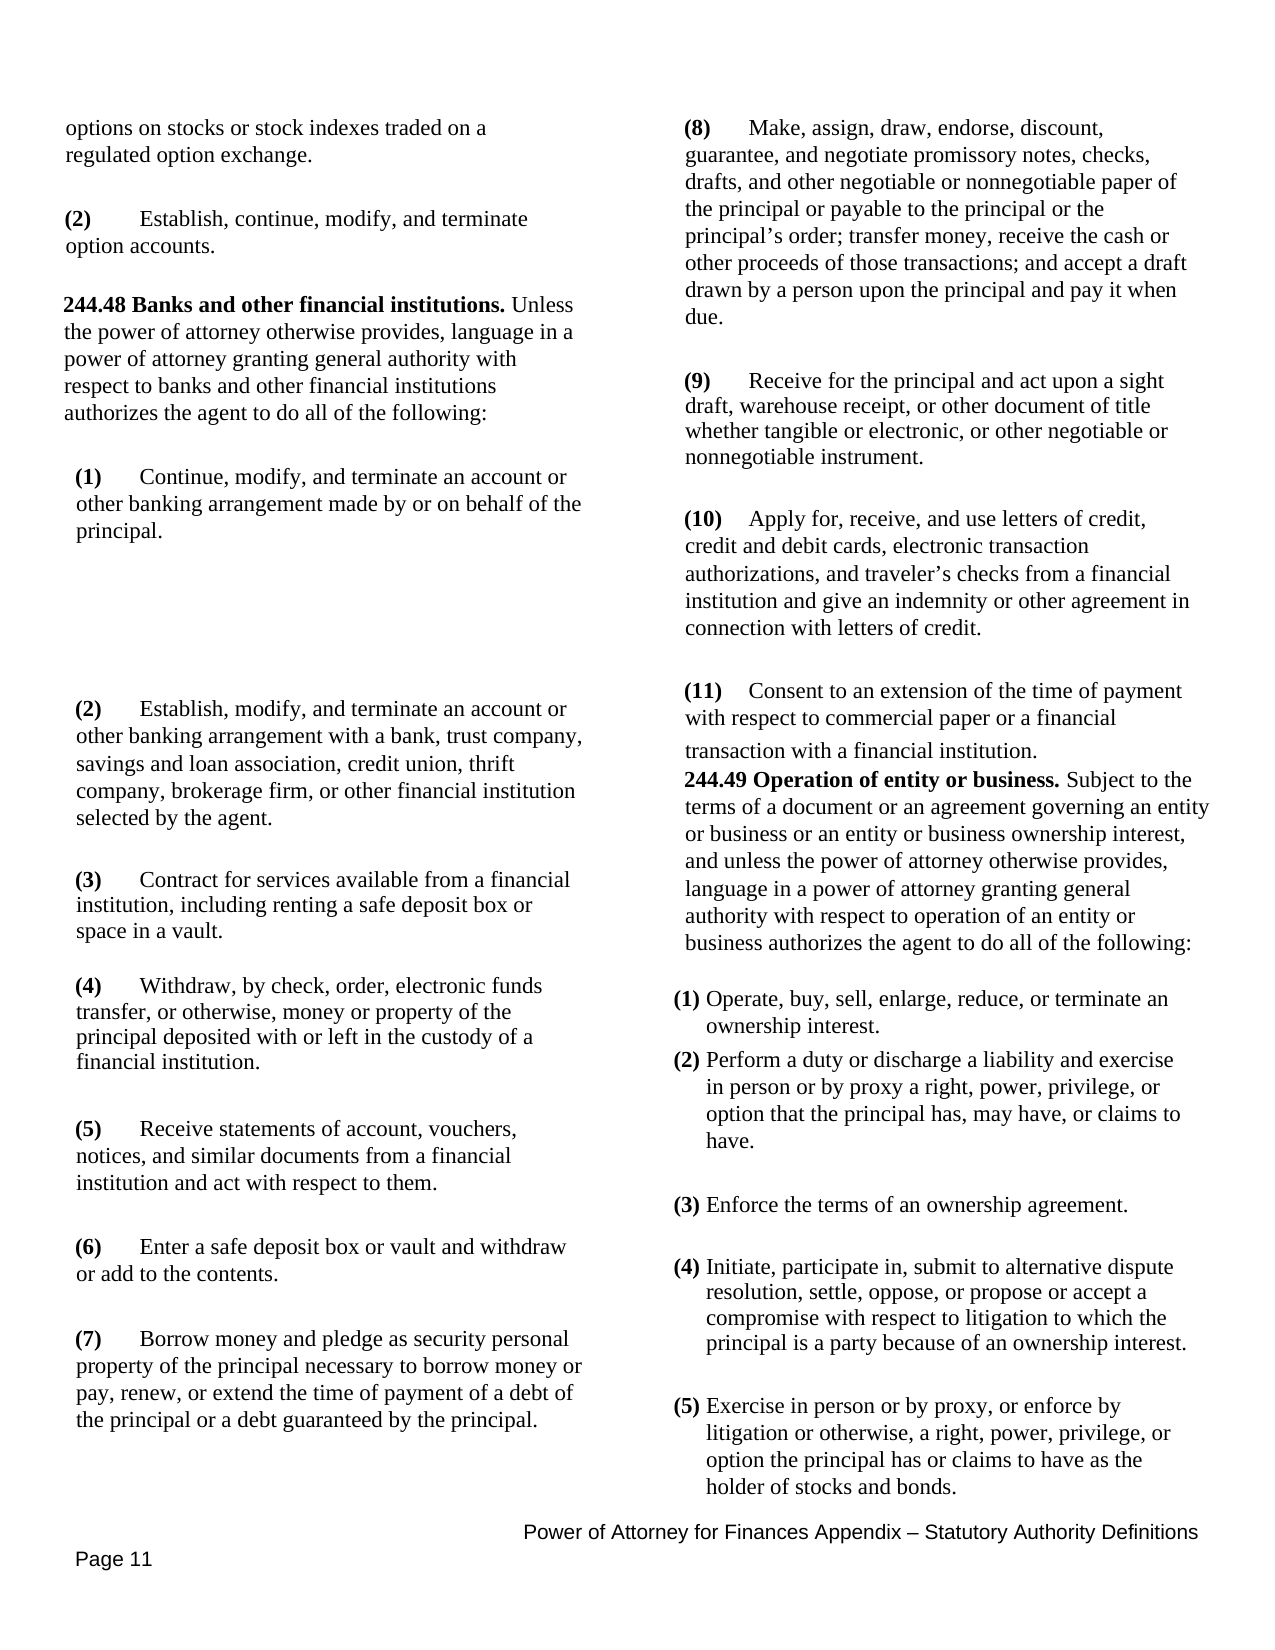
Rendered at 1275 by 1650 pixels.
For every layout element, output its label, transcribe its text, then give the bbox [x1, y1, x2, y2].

list Operate, buy, sell, enlarge, reduce, or terminate an ownership interest. [673, 985, 1195, 1038]
text 244.48 Banks and other financial institutions. Unless the power of attorney otherwise provides, language in a power of attorney granting general authority with respect to banks and other financial institutions authorizes the agent to do all of the following: [63, 291, 586, 426]
list Borrow money and pledge as security personal property of the principal necessary to borrow money or pay, renew, or extend the time of payment of a debt of the principal or a debt guaranteed by the principal. [75, 1325, 586, 1433]
list Enforce the terms of an ownership agreement. [673, 1191, 1195, 1217]
list Enter a safe deposit box or vault and withdraw or add to the contents. [75, 1233, 586, 1287]
list Make, assign, draw, endorse, discount, guarantee, and negotiate promissory notes, checks, drafts, and other negotiable or nonnegotiable paper of the principal or payable to the principal or the principal’s order; transfer money, receive the cash or other proceeds of those transactions; and accept a draft drawn by a person upon the principal and pay it when due. [684, 114, 1195, 330]
list Apply for, receive, and use letters of credit, credit and debit cards, electronic transaction authorizations, and traveler’s checks from a financial institution and give an indemnity or other agreement in connection with letters of credit. [684, 505, 1195, 640]
list Exercise in person or by proxy, or enforce by litigation or otherwise, a right, power, privilege, or option the principal has or claims to have as the holder of stocks and bonds. [673, 1392, 1195, 1499]
list Establish, modify, and terminate an account or other banking arrangement with a bank, trust company, savings and loan association, credit union, thrift company, brokerage firm, or other financial institution selected by the agent. [75, 696, 586, 830]
list Perform a duty or discharge a liability and exercise in person or by proxy a right, power, privilege, or option that the principal has, may have, or claims to have. [673, 1046, 1195, 1154]
list Initiate, participate in, submit to alternative dispute resolution, settle, oppose, or propose or accept a compromise with respect to litigation to which the principal is a party because of an ownership interest. [673, 1254, 1195, 1355]
text 244.49 Operation of entity or business. Subject to the terms of a document or an agreement governing an entity or business or an entity or business ownership interest, and unless the power of attorney otherwise provides, language in a power of attorney granting general authority with respect to operation of an entity or business authorizes the agent to do all of the following: [684, 766, 1214, 955]
list Withdraw, by check, order, electronic funds transfer, or otherwise, money or property of the principal deposited with or left in the custody of a financial institution. [75, 974, 586, 1075]
list Receive for the principal and act upon a sight draft, warehouse receipt, or other document of title whether tangible or electronic, or other negotiable or nonnegotiable instrument. [684, 368, 1195, 469]
list Establish, continue, modify, and terminate option accounts. [64, 205, 567, 259]
list Receive statements of account, vouchers, notices, and similar documents from a financial institution and act with respect to them. [75, 1115, 586, 1195]
list Continue, modify, and terminate an account or other banking arrangement made by or on behalf of the principal. [75, 463, 586, 543]
list Consent to an extension of the time of payment with respect to commercial paper or a financial transaction with a financial institution. [684, 677, 1195, 765]
list Contract for services available from a financial institution, including renting a safe deposit box or space in a vault. [75, 867, 586, 943]
